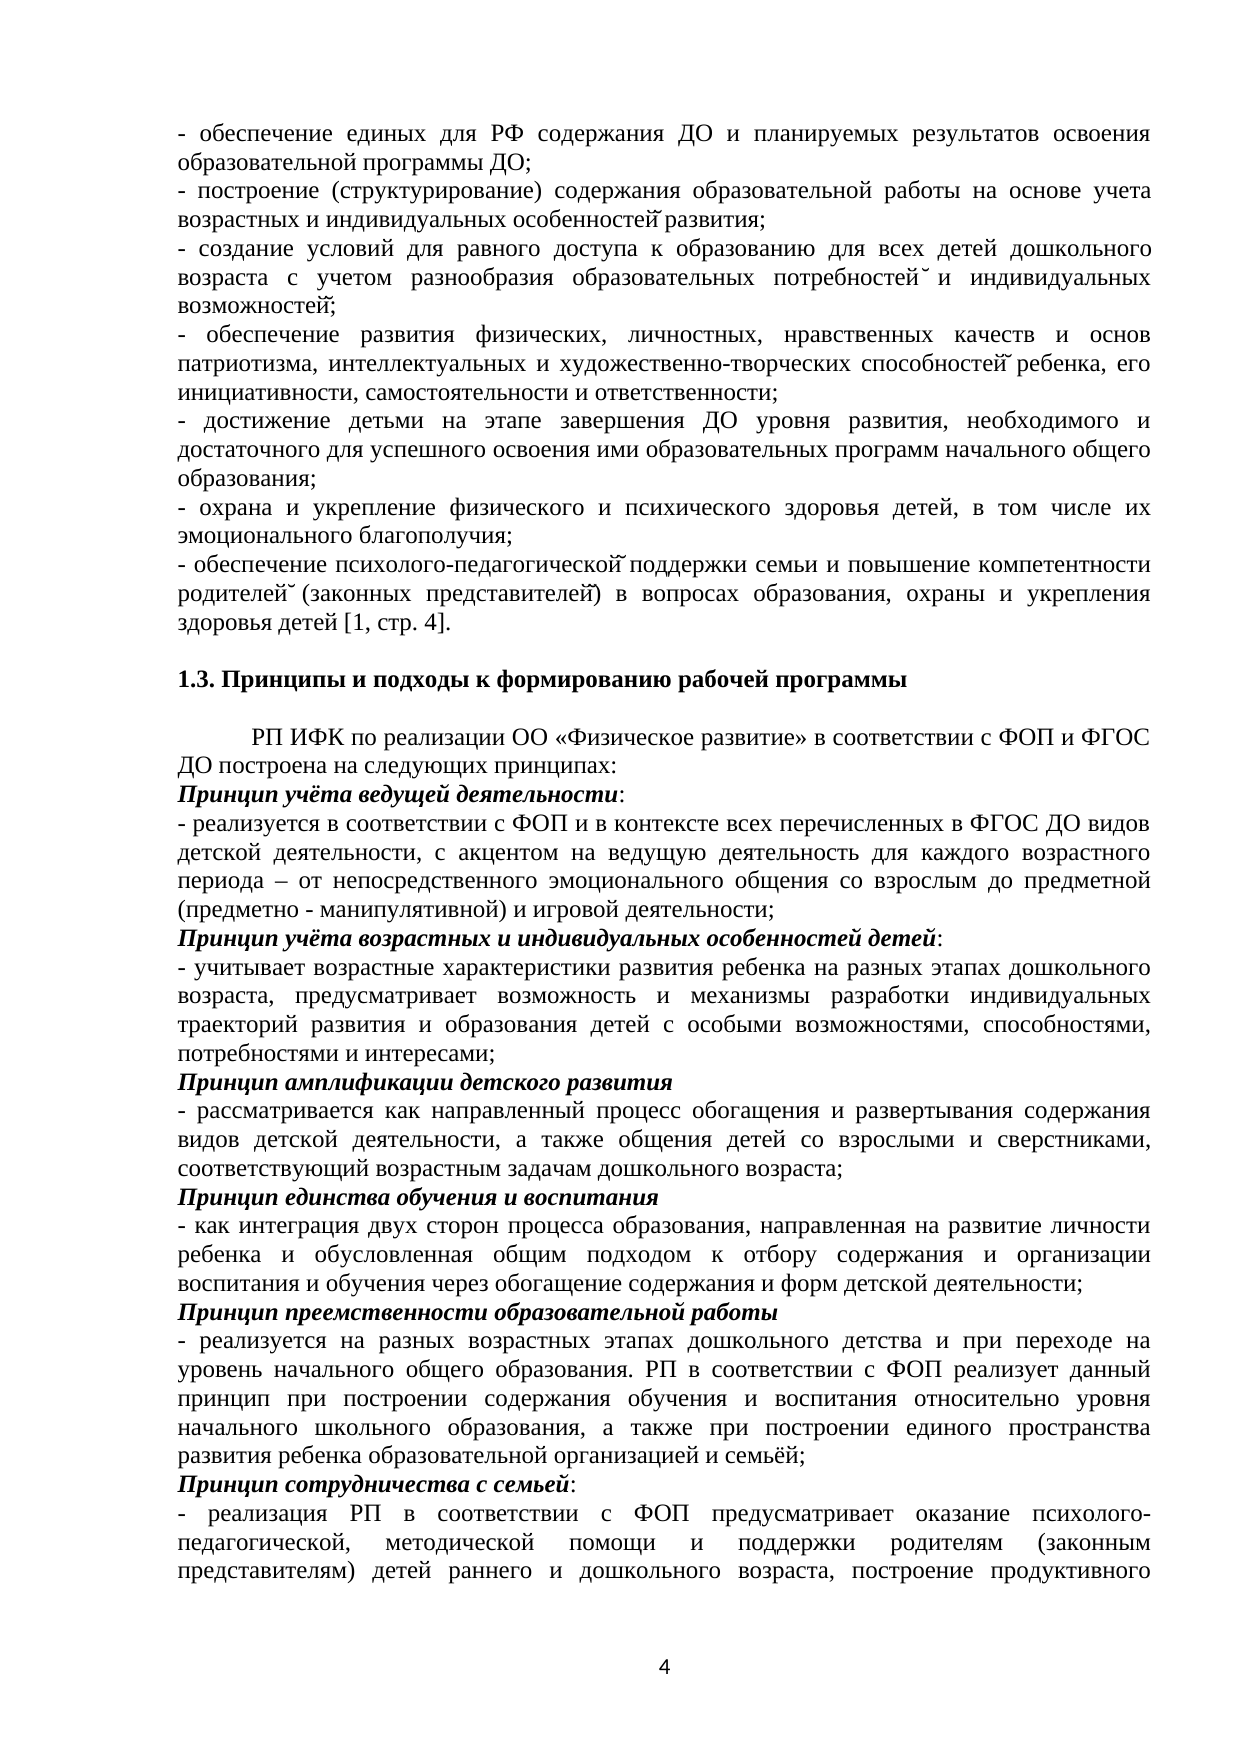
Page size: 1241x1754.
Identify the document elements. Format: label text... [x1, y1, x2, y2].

text Принцип сотрудничества с семьей: [177, 1469, 1152, 1498]
text - реализуется на разных возрастных этапах дошкольного детства и при переходе на уровень начального общего образования. РП в соответствии с ФОП реализует данный принцип при построении содержания обучения и воспитания относительно уровня начального школьного образования, а также при построении единого пространства развития ребенка образовательной организацией и семьёй; [177, 1326, 1152, 1469]
text - рассматривается как направленный процесс обогащения и развертывания содержания видов детской деятельности, а также общения детей со взрослыми и сверстниками, соответствующий возрастным задачам дошкольного возраста; [177, 1096, 1152, 1182]
text - построение (структурирование) содержания образовательной работы на основе учета возрастных и индивидуальных особенностей̆ развития; [177, 176, 1152, 233]
text РП ИФК по реализации ОО «Физическое развитие» в соответствии с ФОП и ФГОС ДО построена на следующих принципах: [177, 722, 1152, 779]
text - охрана и укрепление физического и психического здоровья детей, в том числе их эмоционального благополучия; [177, 492, 1152, 549]
text - как интеграция двух сторон процесса образования, направленная на развитие личности ребенка и обусловленная общим подходом к отбору содержания и организации воспитания и обучения через обогащение содержания и форм детской деятельности; [177, 1211, 1152, 1297]
text 1.3. Принципы и подходы к формированию рабочей программы [177, 664, 1152, 693]
text Принцип амплификации детского развития [177, 1067, 1152, 1096]
text - реализуется в соответствии с ФОП и в контексте всех перечисленных в ФГОС ДО видов детской деятельности, с акцентом на ведущую деятельность для каждого возрастного периода – от непосредственного эмоционального общения со взрослым до предметной (предметно - манипулятивной) и игровой деятельности; [177, 808, 1152, 923]
text Принцип учёта возрастных и индивидуальных особенностей детей: [177, 923, 1152, 952]
text - создание условий для равного доступа к образованию для всех детей дошкольного возраста с учетом разнообразия образовательных потребностей̆ и индивидуальных возможностей̆; [177, 233, 1152, 319]
text - обеспечение психолого-педагогической̆ поддержки семьи и повышение компетентности родителей̆ (законных представителей̆) в вопросах образования, охраны и укрепления здоровья детей [1, стр. 4]. [177, 549, 1152, 636]
text - обеспечение единых для РФ содержания ДО и планируемых результатов освоения образовательной программы ДО; [177, 118, 1152, 176]
text - достижение детьми на этапе завершения ДО уровня развития, необходимого и достаточного для успешного освоения ими образовательных программ начального общего образования; [177, 406, 1152, 492]
text - обеспечение развития физических, личностных, нравственных качеств и основ патриотизма, интеллектуальных и художественно-творческих способностей̆ ребенка, его инициативности, самостоятельности и ответственности; [177, 319, 1152, 406]
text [177, 1498, 1152, 1584]
text Принцип учёта ведущей деятельности: [177, 779, 1152, 808]
text Принцип единства обучения и воспитания [177, 1182, 1152, 1211]
text - учитывает возрастные характеристики развития ребенка на разных этапах дошкольного возраста, предусматривает возможность и механизмы разработки индивидуальных траекторий развития и образования детей с особыми возможностями, способностями, потребностями и интересами; [177, 952, 1152, 1067]
text Принцип преемственности образовательной работы [177, 1297, 1152, 1326]
